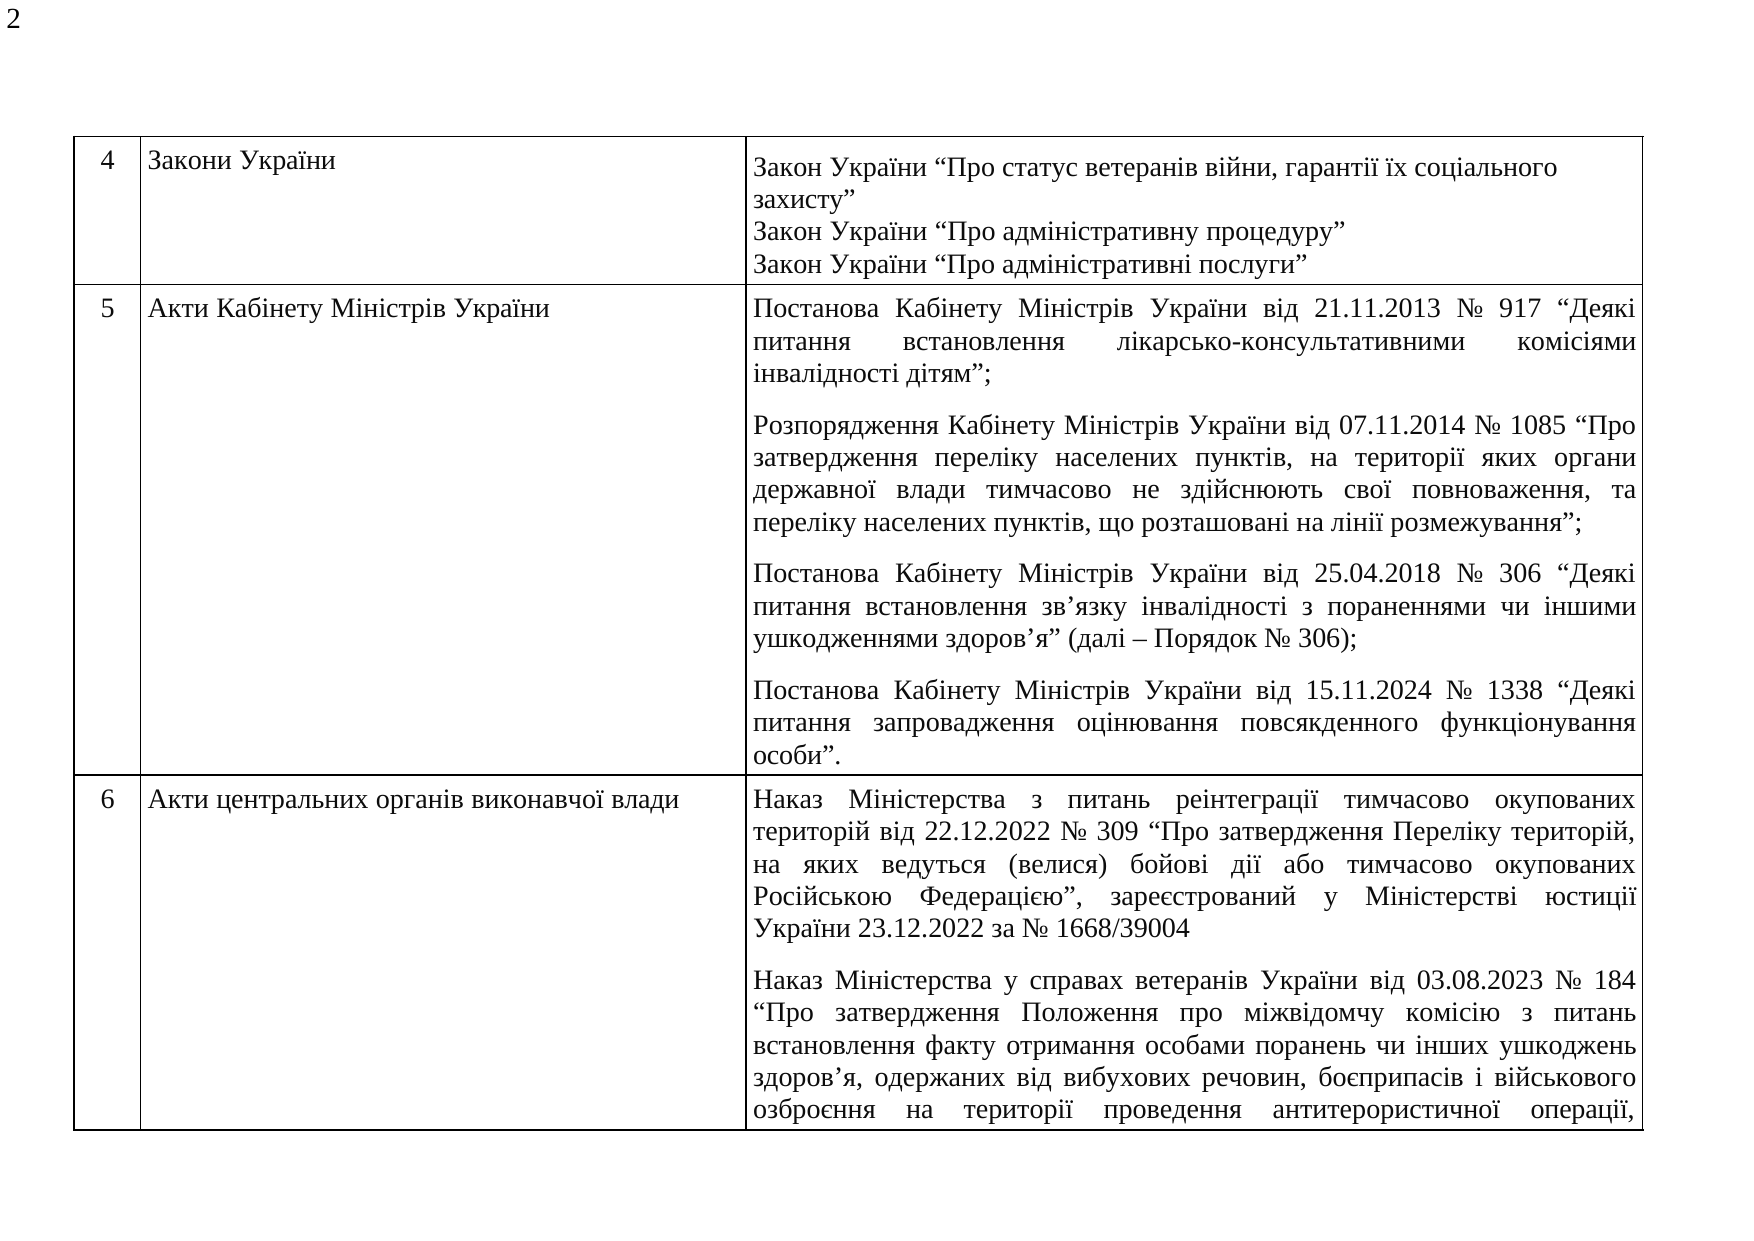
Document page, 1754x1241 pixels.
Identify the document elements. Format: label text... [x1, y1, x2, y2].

table_cell 6 [75, 776, 140, 1129]
table_cell 5 [75, 285, 140, 774]
table_header 4 [75, 137, 140, 284]
table_cell Акти Кабінету Міністрів України [141, 285, 745, 774]
table_cell Наказ Міністерства з питань реінтеграції тимчасово окупованих територій від 22.12.2022 № 309 “Про затвердження Переліку територій, на яких ведуться (велися) бойові дії або тимчасово окупованих Російською Федерацією”, зареєстрований у Міністерстві юстиції України 23.12.2022 за № 1668/39004 Наказ Міністерства у справах ветеранів України від 03.08.2023 № 184 “Про затвердження Положення про міжвідомчу комісію з питань встановлення факту отримання особами поранень чи інших ушкоджень здоров’я, одержаних від вибухових речовин, боєприпасів і військового озброєння на території проведення антитерористичної операції, [747, 776, 1642, 1129]
table_cell Постанова Кабінету Міністрів України від 21.11.2013 № 917 “Деякі питання встановлення лікарсько-консультативними комісіями інвалідності дітям”; Розпорядження Кабінету Міністрів України від 07.11.2014 № 1085 “Про затвердження переліку населених пунктів, на території яких органи державної влади тимчасово не здійснюють свої повноваження, та переліку населених пунктів, що розташовані на лінії розмежування”; Постанова Кабінету Міністрів України від 25.04.2018 № 306 “Деякі питання встановлення зв’язку інвалідності з пораненнями чи іншими ушкодженнями здоров’я” (далі – Порядок № 306); Постанова Кабінету Міністрів України від 15.11.2024 № 1338 “Деякі питання запровадження оцінювання повсякденного функціонування особи”. [747, 285, 1642, 774]
table_header Закон України “Про статус ветеранів війни, гарантії їх соціального захисту” Закон України “Про адміністративну процедуру” Закон України “Про адміністративні послуги” [747, 137, 1642, 284]
table_cell Акти центральних органів виконавчої влади [141, 776, 745, 1129]
table_header Закони України [141, 137, 745, 284]
